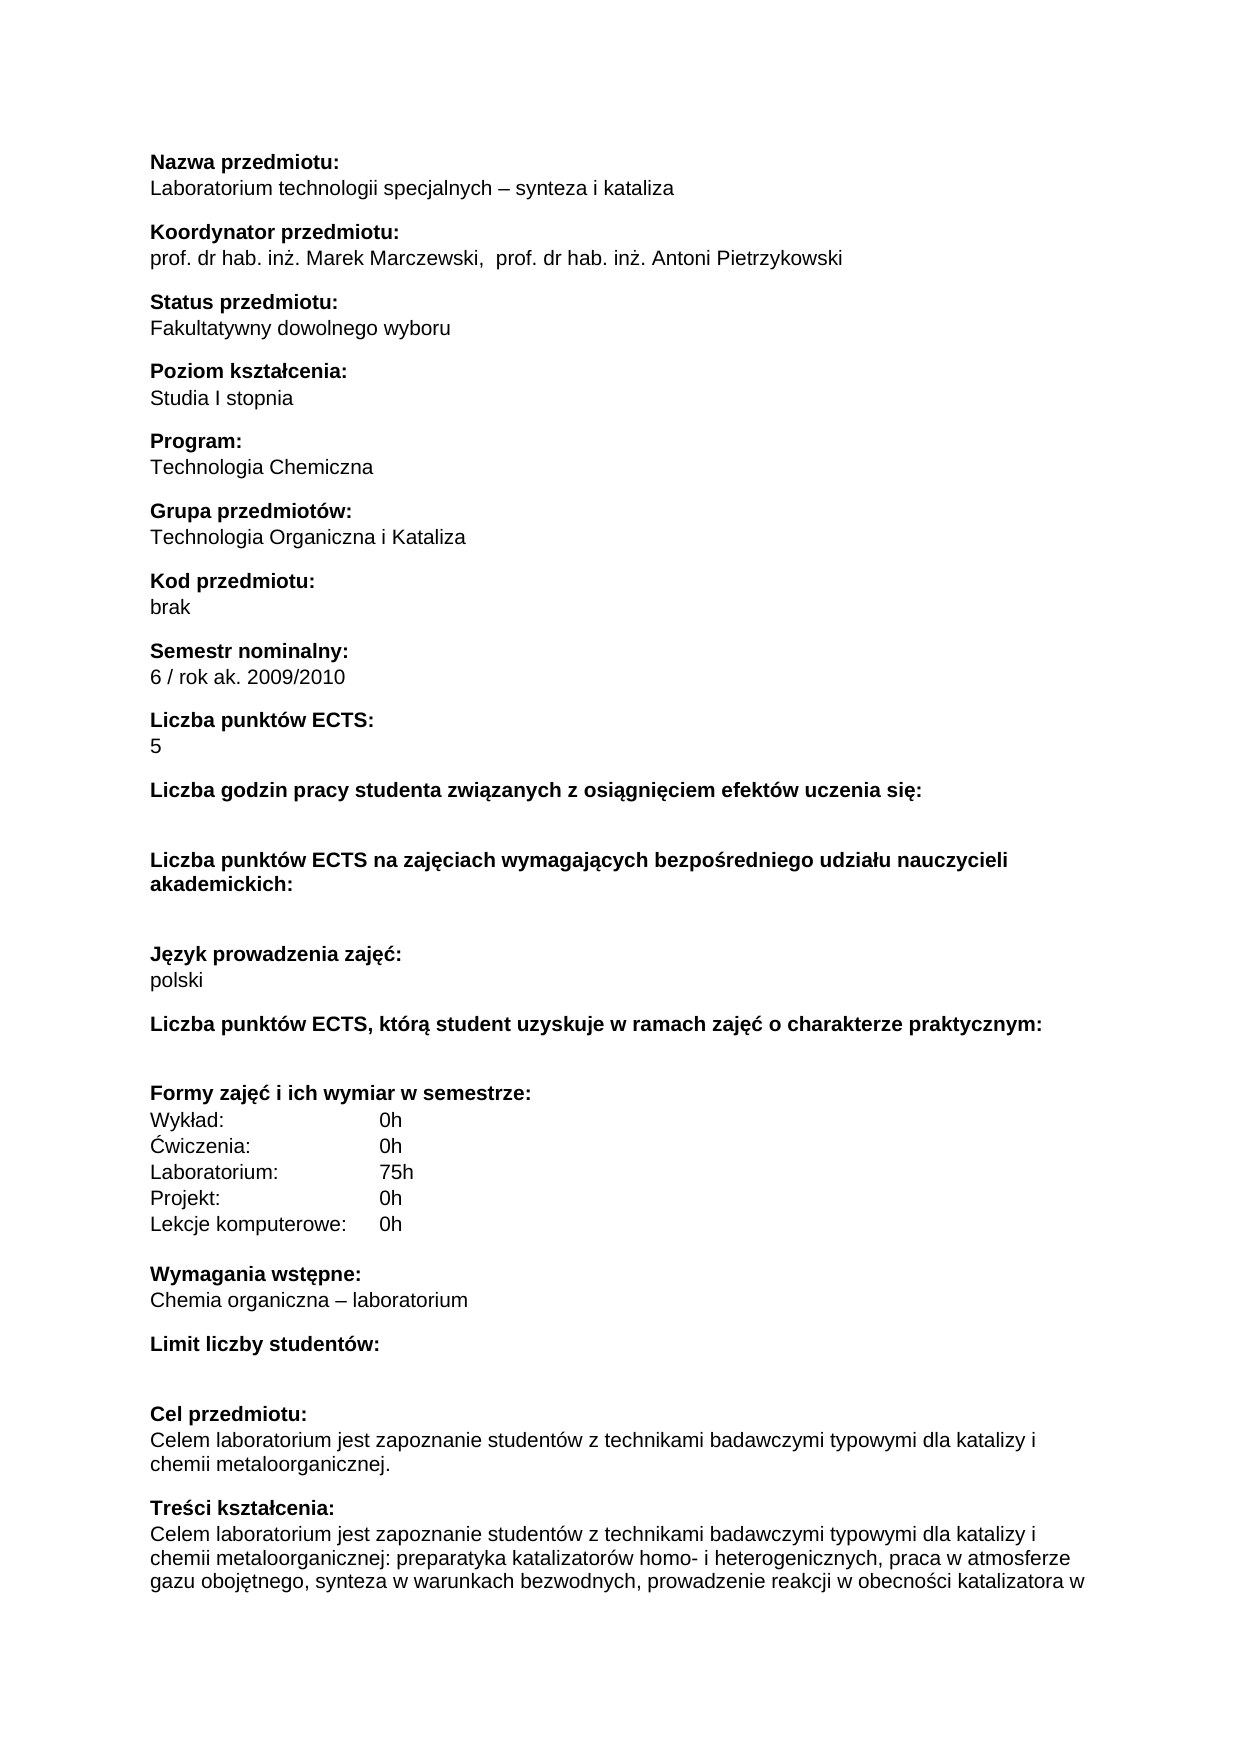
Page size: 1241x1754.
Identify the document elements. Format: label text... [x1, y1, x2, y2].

table_header Wykład: [140, 1108, 367, 1132]
text Cel przedmiotu: [150, 1402, 1090, 1426]
text Liczba punktów ECTS, którą student uzyskuje w ramach zajęć o charakterze praktycznym: [150, 1011, 1090, 1035]
text Nazwa przedmiotu: [150, 150, 1090, 174]
text Treści kształcenia: [150, 1495, 1090, 1519]
table_cell Ćwiczenia: [140, 1134, 367, 1158]
text 5 [150, 734, 1090, 758]
table_header 0h [369, 1108, 597, 1132]
text polski [150, 968, 1090, 992]
text Liczba punktów ECTS: [150, 708, 1090, 732]
text Język prowadzenia zajęć: [150, 942, 1090, 966]
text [150, 1521, 1090, 1593]
text Poziom kształcenia: [150, 359, 1090, 383]
table_cell 0h [369, 1132, 597, 1158]
table_cell Laboratorium: [140, 1160, 367, 1184]
text Liczba godzin pracy studenta związanych z osiągnięciem efektów uczenia się: [150, 778, 1090, 802]
text Program: [150, 429, 1090, 453]
text Fakultatywny dowolnego wyboru [150, 316, 1090, 339]
text Grupa przedmiotów: [150, 499, 1090, 523]
text Kod przedmiotu: [150, 569, 1090, 593]
table_cell 0h [369, 1184, 597, 1210]
text Technologia Organiczna i Kataliza [150, 525, 1090, 549]
text Technologia Chemiczna [150, 455, 1090, 479]
text Chemia organiczna – laboratorium [150, 1288, 1090, 1312]
text Koordynator przedmiotu: [150, 220, 1090, 244]
table_cell Projekt: [140, 1186, 367, 1210]
text Liczba punktów ECTS na zajęciach wymagających bezpośredniego udziału nauczycieli akademickich: [150, 848, 1090, 896]
text Wymagania wstępne: [150, 1262, 1090, 1286]
text Laboratorium technologii specjalnych – synteza i kataliza [150, 176, 1090, 200]
text Celem laboratorium jest zapoznanie studentów z technikami badawczymi typowymi dla katalizy i chemii metaloorganicznej. [150, 1428, 1090, 1476]
table_cell 75h [369, 1158, 597, 1184]
text 6 / rok ak. 2009/2010 [150, 664, 1090, 688]
text Studia I stopnia [150, 385, 1090, 409]
table_cell Lekcje komputerowe: [140, 1212, 367, 1236]
table_cell 0h [369, 1210, 597, 1236]
text Formy zajęć i ich wymiar w semestrze: [150, 1081, 1090, 1105]
text brak [150, 595, 1090, 619]
text prof. dr hab. inż. Marek Marczewski, prof. dr hab. inż. Antoni Pietrzykowski [150, 246, 1090, 270]
text Limit liczby studentów: [150, 1332, 1090, 1356]
text Semestr nominalny: [150, 638, 1090, 662]
text Status przedmiotu: [150, 289, 1090, 313]
